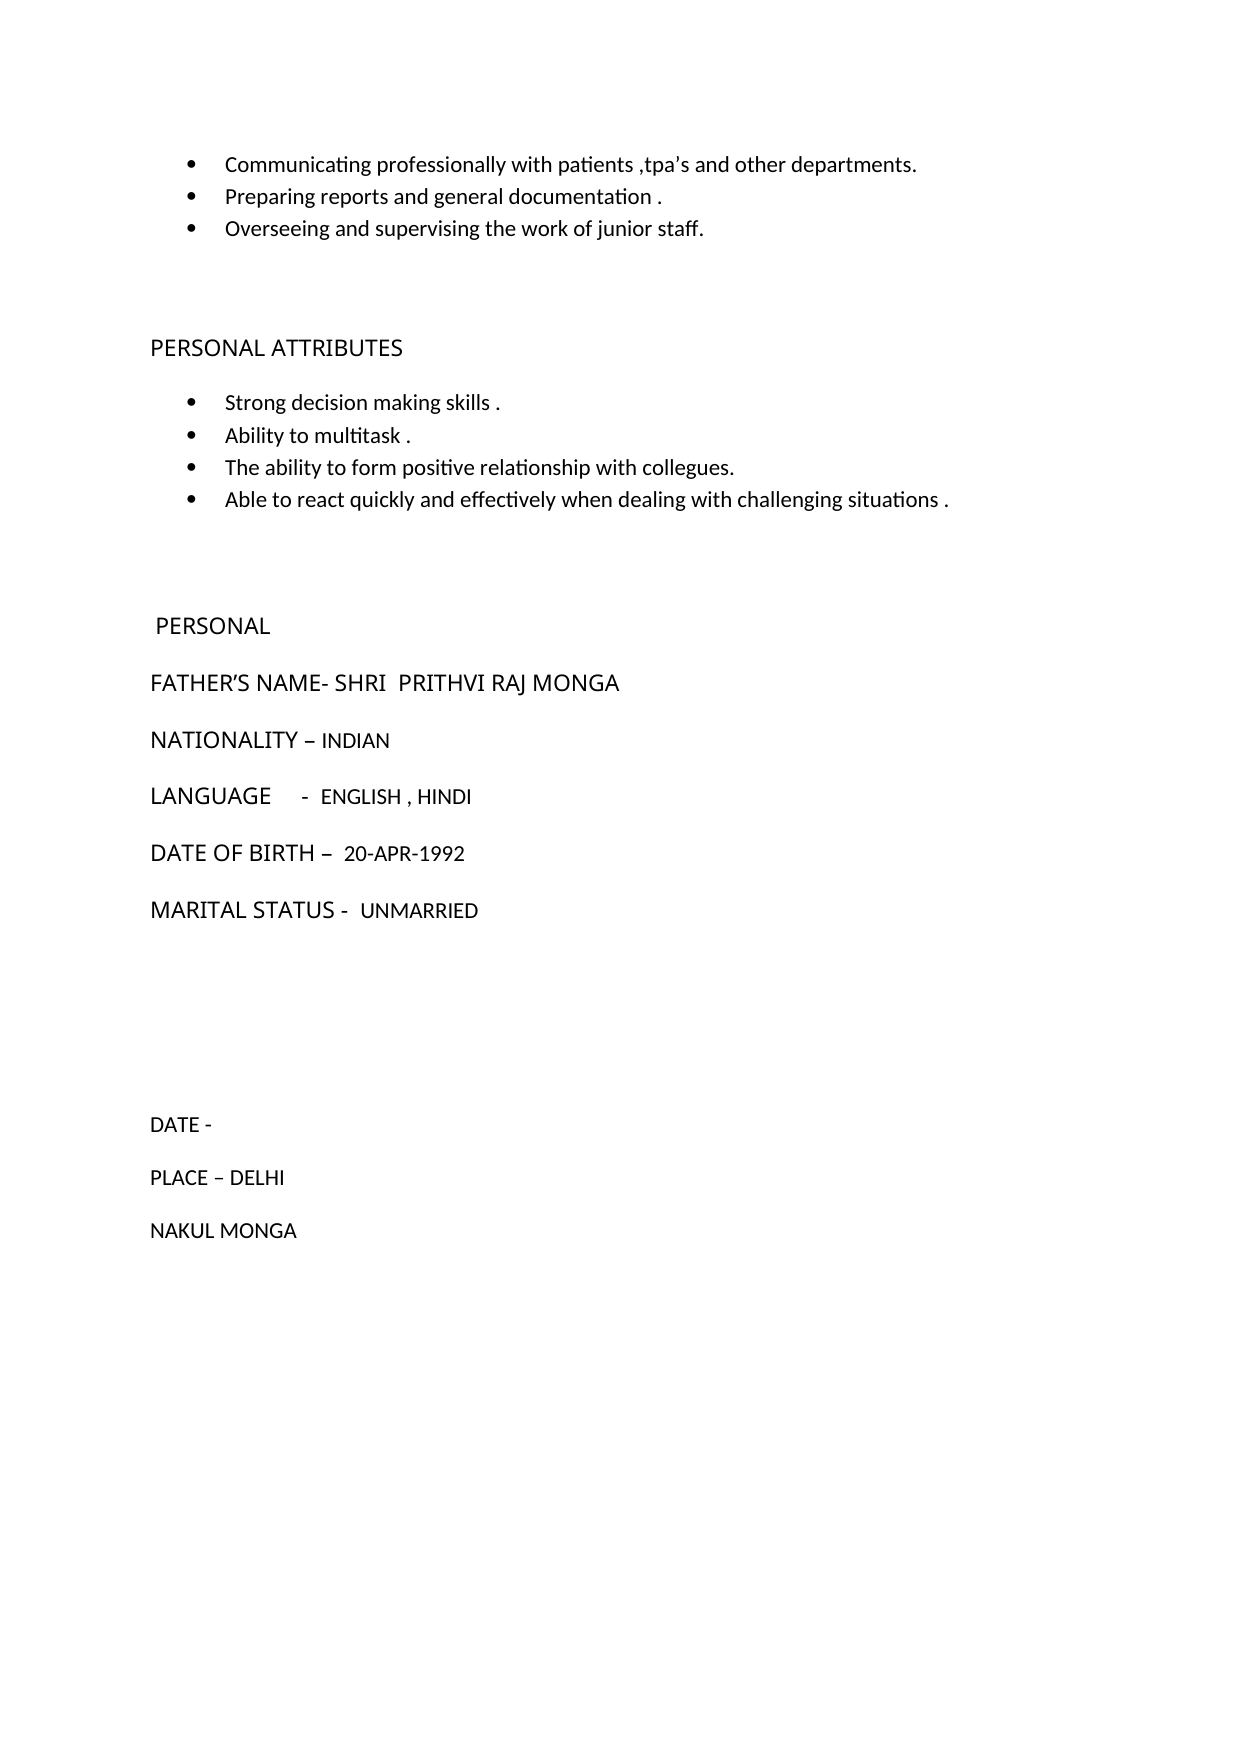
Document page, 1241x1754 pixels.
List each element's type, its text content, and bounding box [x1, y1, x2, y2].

text MARITAL STATUS - UNMARRIED [150, 894, 1090, 925]
text NATIONALITY – INDIAN [150, 723, 1090, 755]
text NAKUL MONGA [150, 1216, 1090, 1244]
text PLACE – DELHI [150, 1163, 1090, 1191]
list Communicating professionally with patients ,tpa’s and other departments. [187, 150, 1090, 178]
text FATHER’S NAME- SHRI PRITHVI RAJ MONGA [150, 667, 1090, 698]
list Strong decision making skills . [187, 388, 1090, 417]
list Ability to multitask . [187, 421, 1090, 449]
text PERSONAL [150, 610, 1090, 641]
list Overseeing and supervising the work of junior staff. [187, 214, 1090, 242]
text DATE - [150, 1110, 1090, 1138]
list The ability to form positive relationship with collegues. [187, 453, 1090, 481]
list Preparing reports and general documentation . [187, 182, 1090, 210]
text LANGUAGE - ENGLISH , HINDI [150, 780, 1090, 812]
text PERSONAL ATTRIBUTES [150, 332, 1090, 363]
text DATE OF BIRTH – 20-APR-1992 [150, 837, 1090, 868]
list Able to react quickly and effectively when dealing with challenging situations . [187, 485, 1090, 513]
